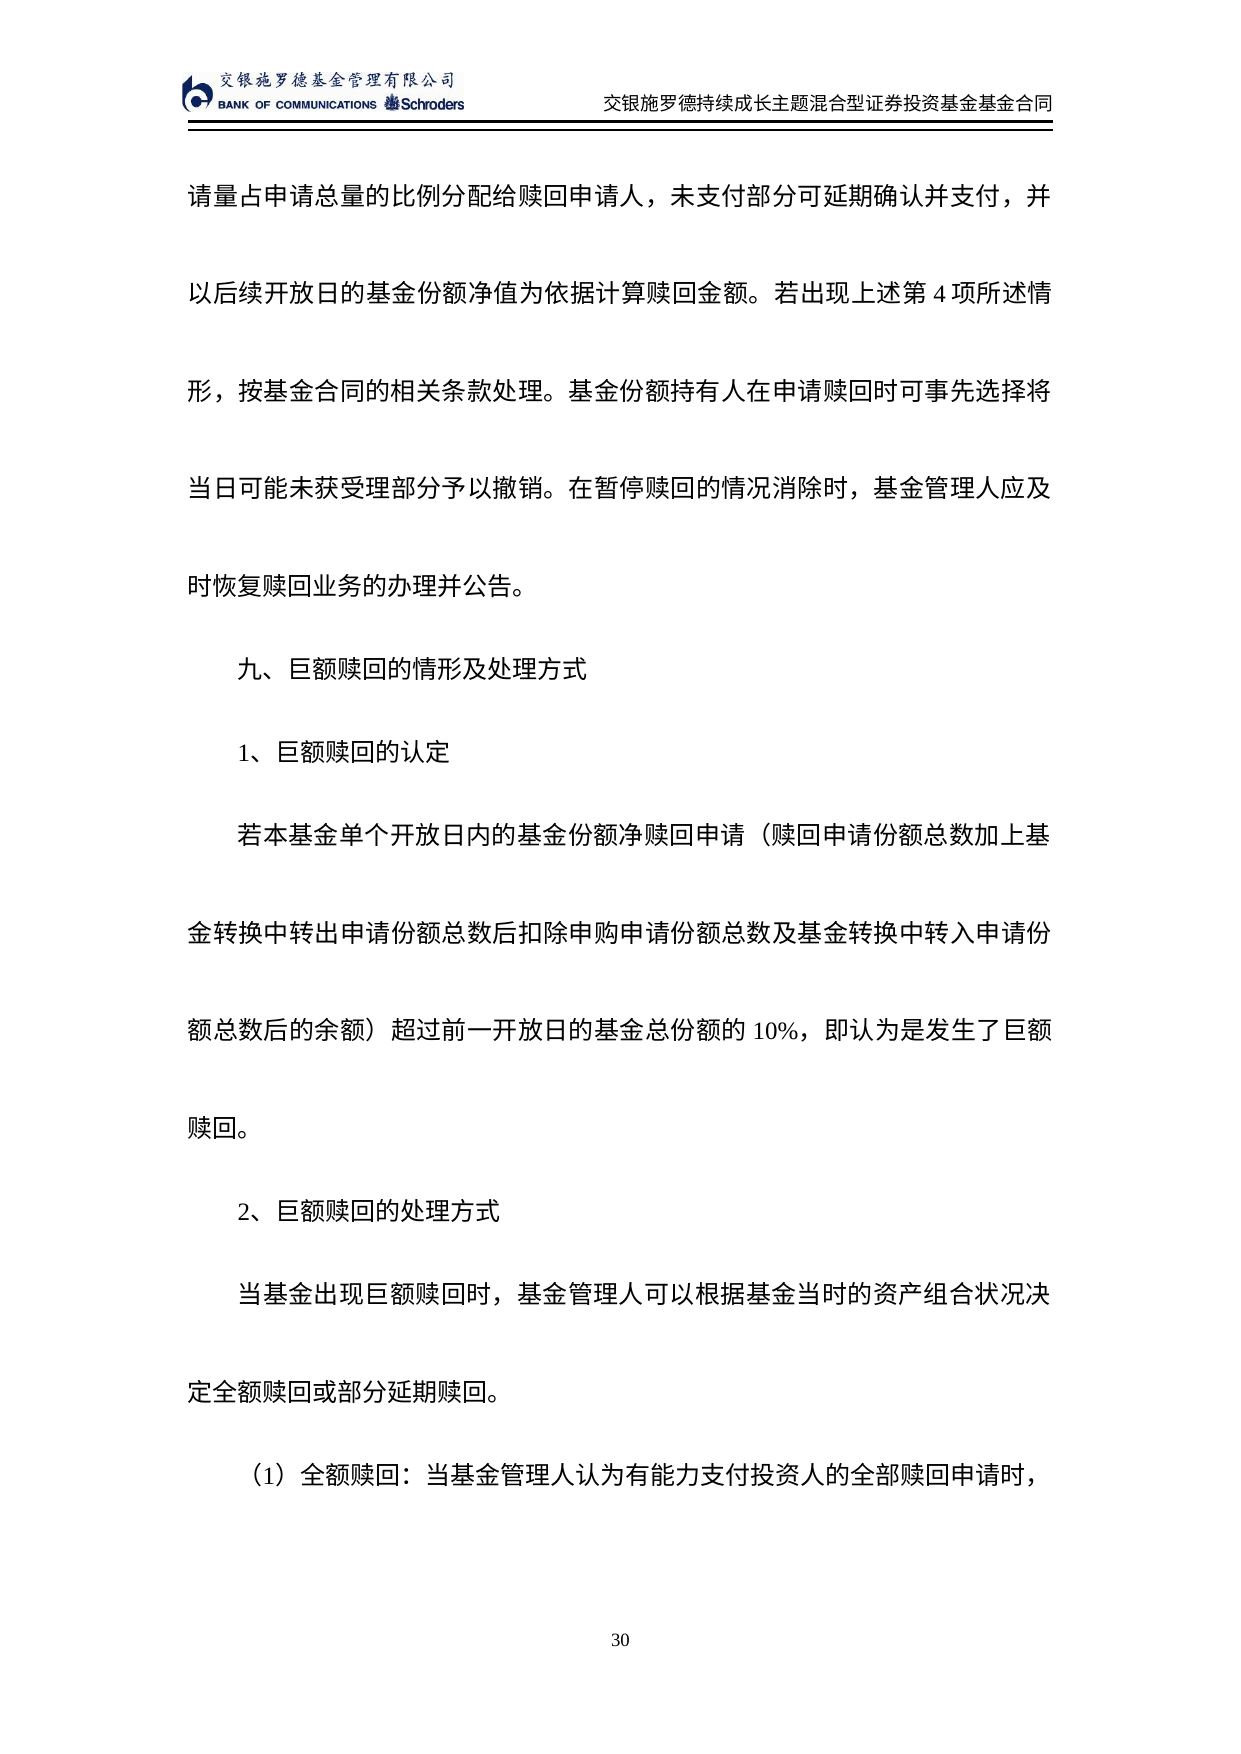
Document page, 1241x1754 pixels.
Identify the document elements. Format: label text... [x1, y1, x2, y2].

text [187, 162, 1053, 617]
text 九、巨额赎回的情形及处理方式 [187, 635, 1053, 700]
picture [182, 72, 464, 112]
text 若本基金单个开放日内的基金份额净赎回申请（赎回申请份额总数加上基金转换中转出申请份额总数后扣除申购申请份额总数及基金转换中转入申请份额总数后的余额）超过前一开放日的基金总份额的10%，即认为是发生了巨额赎回。 [187, 801, 1053, 1159]
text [187, 1441, 1053, 1506]
text 当基金出现巨额赎回时，基金管理人可以根据基金当时的资产组合状况决定全额赎回或部分延期赎回。 [187, 1260, 1053, 1423]
text 2、巨额赎回的处理方式 [187, 1177, 1053, 1242]
text 1、巨额赎回的认定 [187, 718, 1053, 783]
